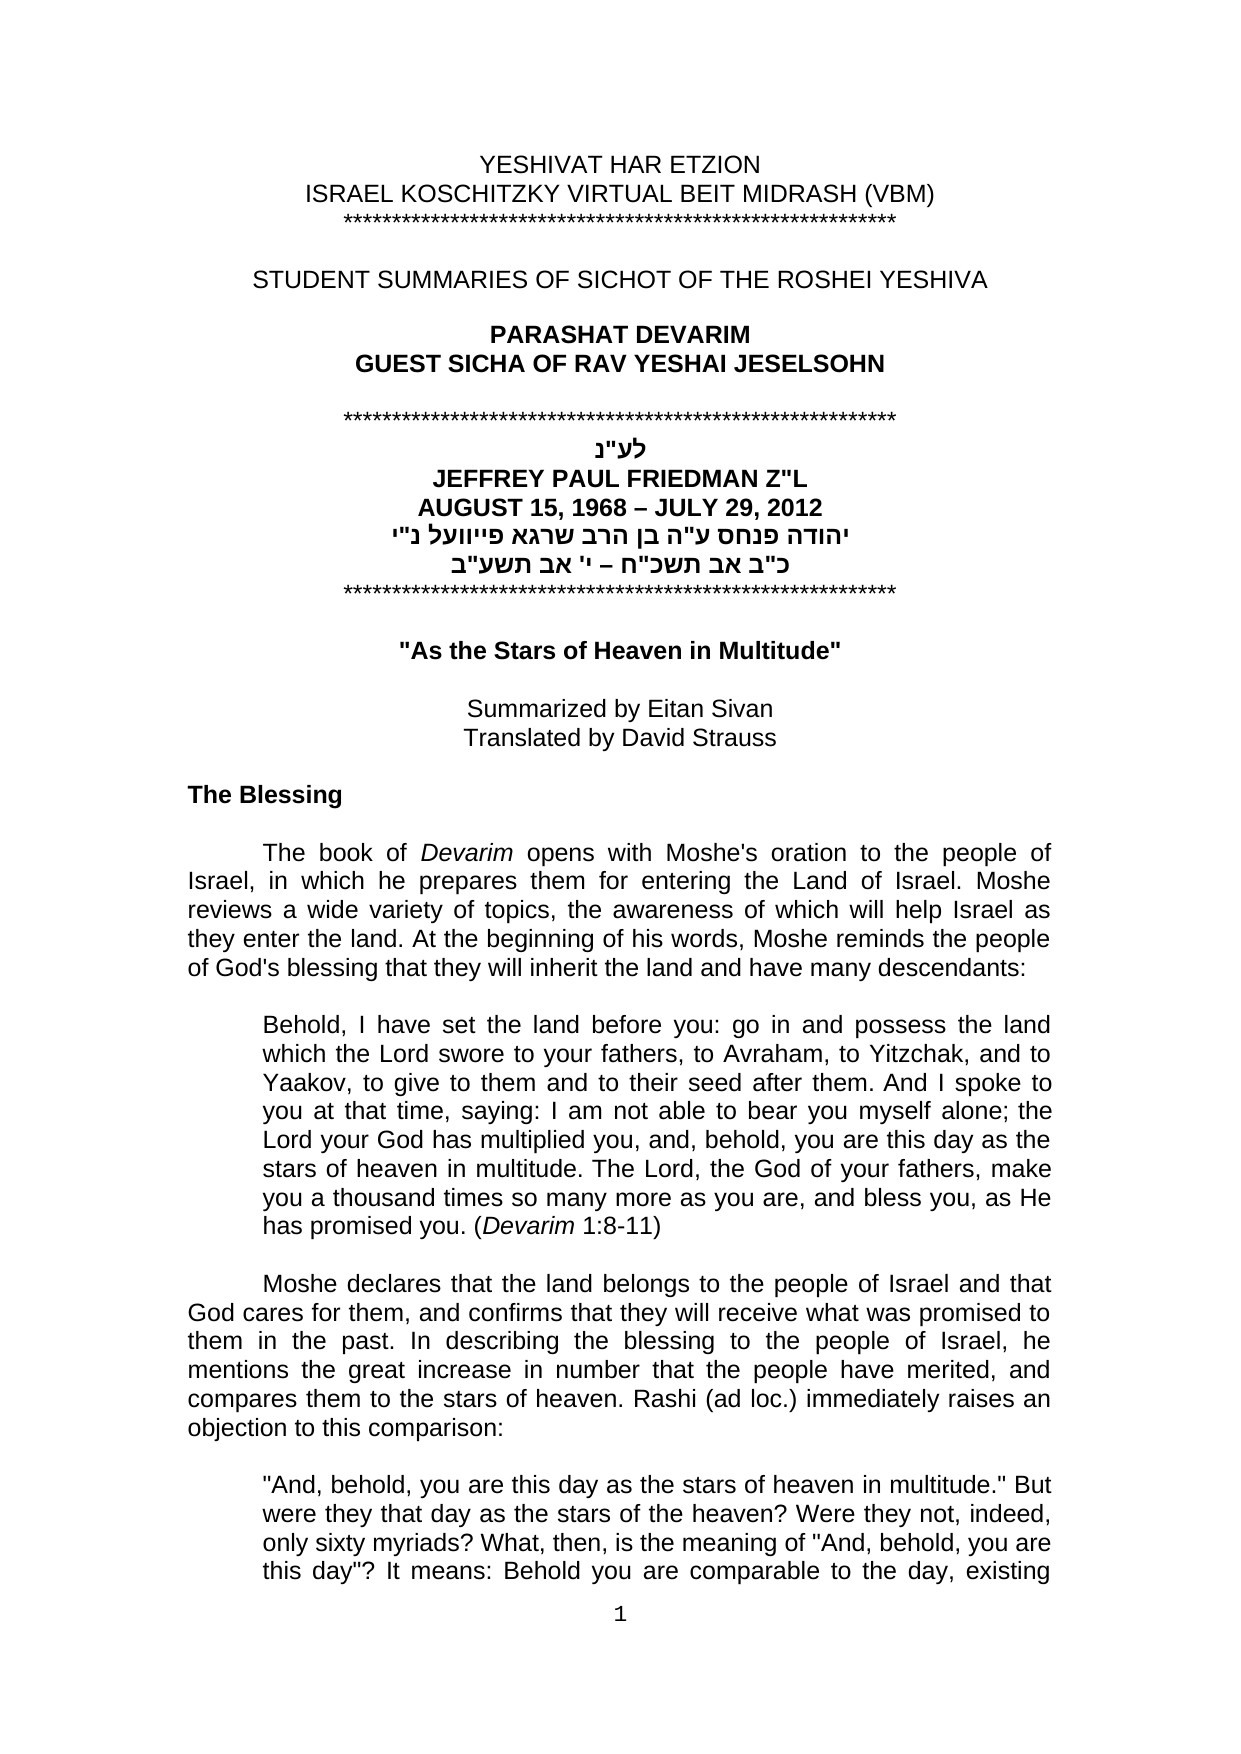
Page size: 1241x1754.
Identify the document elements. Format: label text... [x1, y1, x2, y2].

text כ"ב אב תשכ"ח – י' אב תשע"ב [187, 550, 1053, 579]
text לע"נ [187, 435, 1053, 464]
text ********************************************************* [187, 207, 1053, 236]
text STUDENT SUMMARIES OF SICHOT OF THE ROSHEI YESHIVA [187, 265, 1053, 294]
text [262, 1470, 1053, 1585]
text ISRAEL KOSCHITZKY VIRTUAL BEIT MIDRASH (VBM) [187, 179, 1053, 207]
text The book of Devarim opens with Moshe's oration to the people of Israel, in which he prepares them for entering the Land of Israel. Moshe reviews a wide variety of topics, the awareness of which will help Israel as they enter the land. At the beginning of his words, Moshe reminds the people of God's blessing that they will inherit the land and have many descendants: [187, 838, 1053, 981]
text Summarized by Eitan Sivan [187, 694, 1053, 723]
text guest SICHA OF RAV YESHAI JESELSOHN [187, 349, 1053, 378]
text Moshe declares that the land belongs to the people of Israel and that God cares for them, and confirms that they will receive what was promised to them in the past. In describing the blessing to the people of Israel, he mentions the great increase in number that the people have merited, and compares them to the stars of heaven. Rashi (ad loc.) immediately raises an objection to this comparison: [187, 1269, 1053, 1441]
text Translated by David Strauss [187, 723, 1053, 751]
text יהודה פנחס ע"ה בן הרב שרגא פייוועל נ"י [187, 521, 1053, 550]
text ********************************************************* [187, 406, 1053, 435]
text The Blessing [187, 780, 1053, 809]
text Parashat Devarim [187, 320, 1053, 349]
text August 15, 1968 – July 29, 2012 [187, 493, 1053, 521]
text Behold, I have set the land before you: go in and possess the land which the Lord swore to your fathers, to Avraham, to Yitzchak, and to Yaakov, to give to them and to their seed after them. And I spoke to you at that time, saying: I am not able to bear you myself alone; the Lord your God has multiplied you, and, behold, you are this day as the stars of heaven in multitude. The Lord, the God of your fathers, make you a thousand times so many more as you are, and bless you, as He has promised you. (Devarim 1:8-11) [262, 1010, 1053, 1240]
text ********************************************************* [187, 579, 1053, 608]
text "As the Stars of Heaven in Multitude" [187, 636, 1053, 665]
text Jeffrey Paul Friedman z"l [187, 464, 1053, 493]
